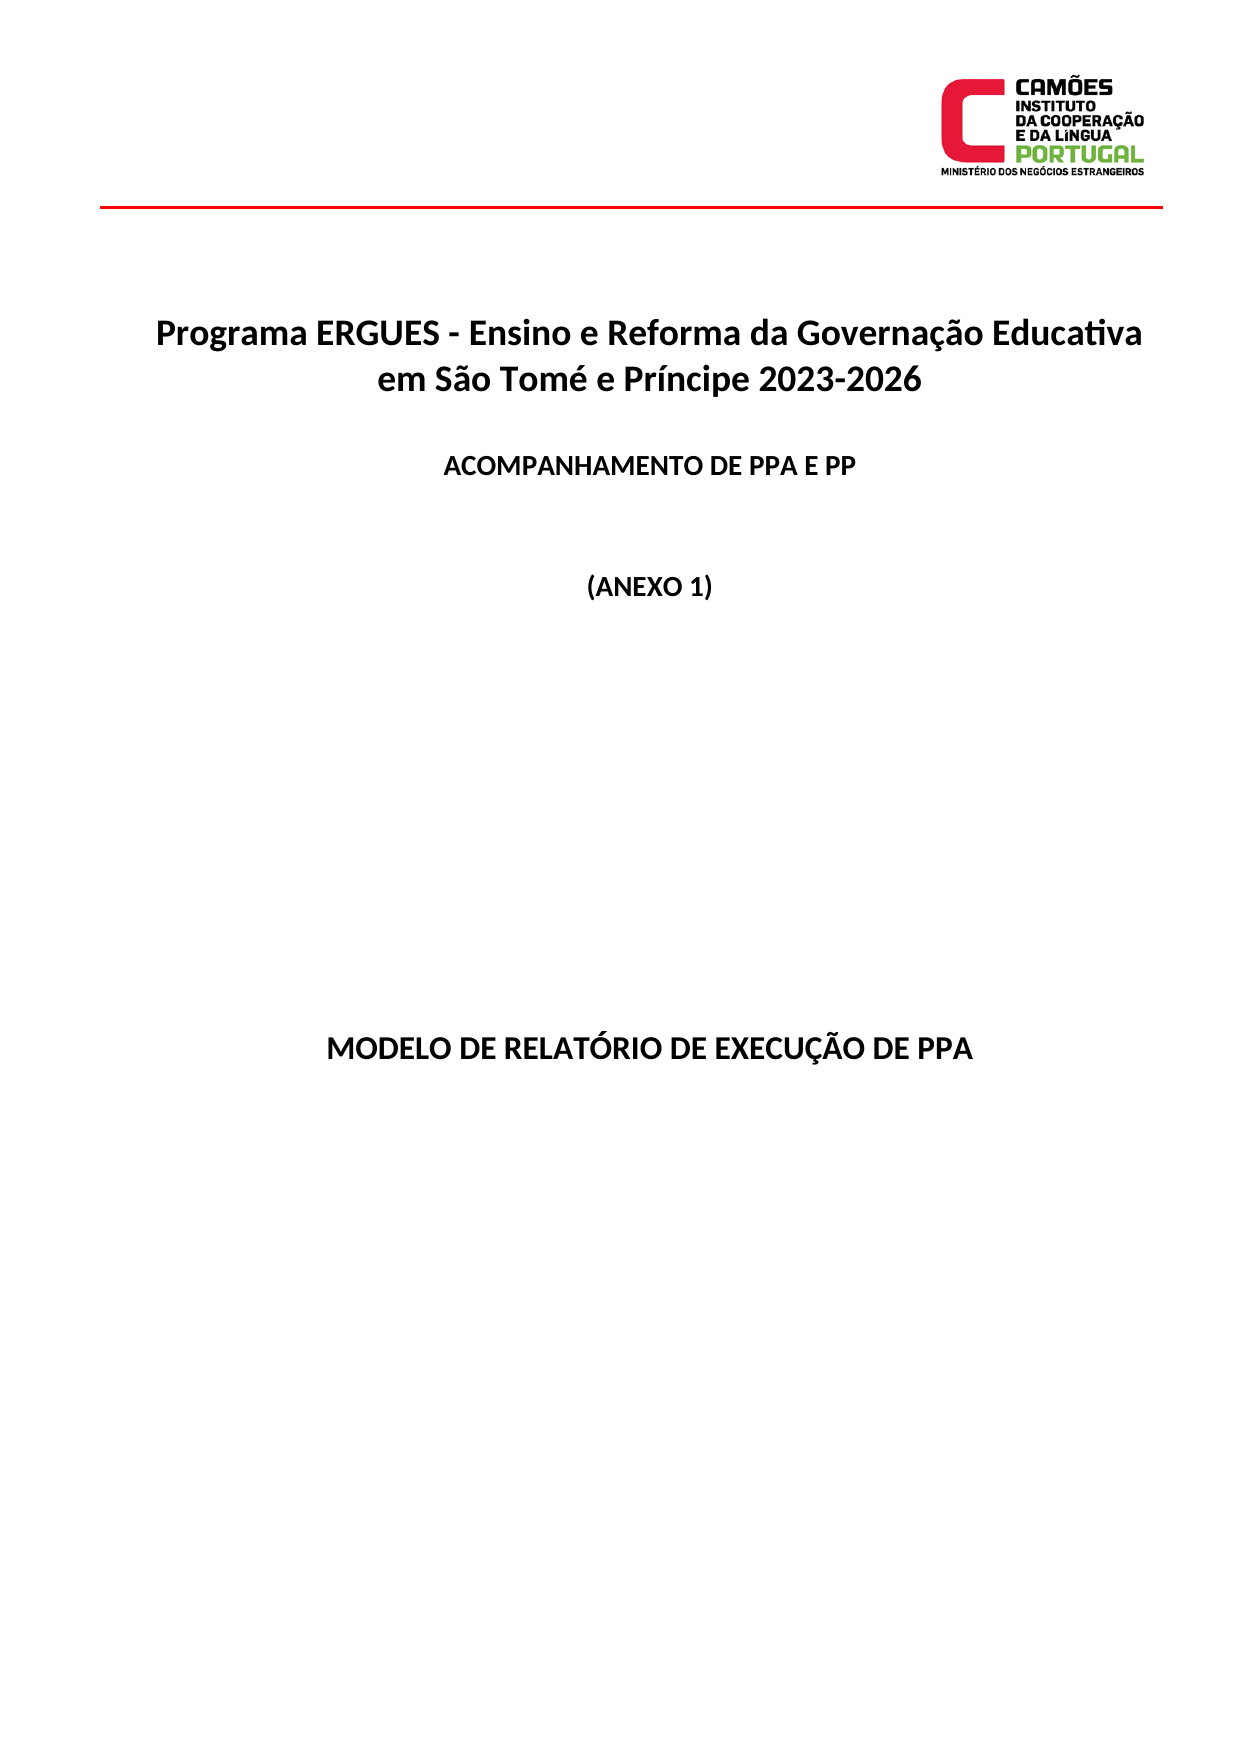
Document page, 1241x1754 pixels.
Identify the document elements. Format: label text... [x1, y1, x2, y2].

picture [938, 73, 1147, 176]
text (Anexo 1) [148, 568, 1152, 604]
text ACOMPANHAMENTO DE PPA E PP [148, 447, 1152, 482]
text MODELO DE RELATÓRIO DE EXECUÇÃO DE PPA [148, 1027, 1152, 1068]
text Programa ERGUES - Ensino e Reforma da Governação Educativa em São Tomé e Príncipe 2023-2026 [148, 309, 1152, 401]
